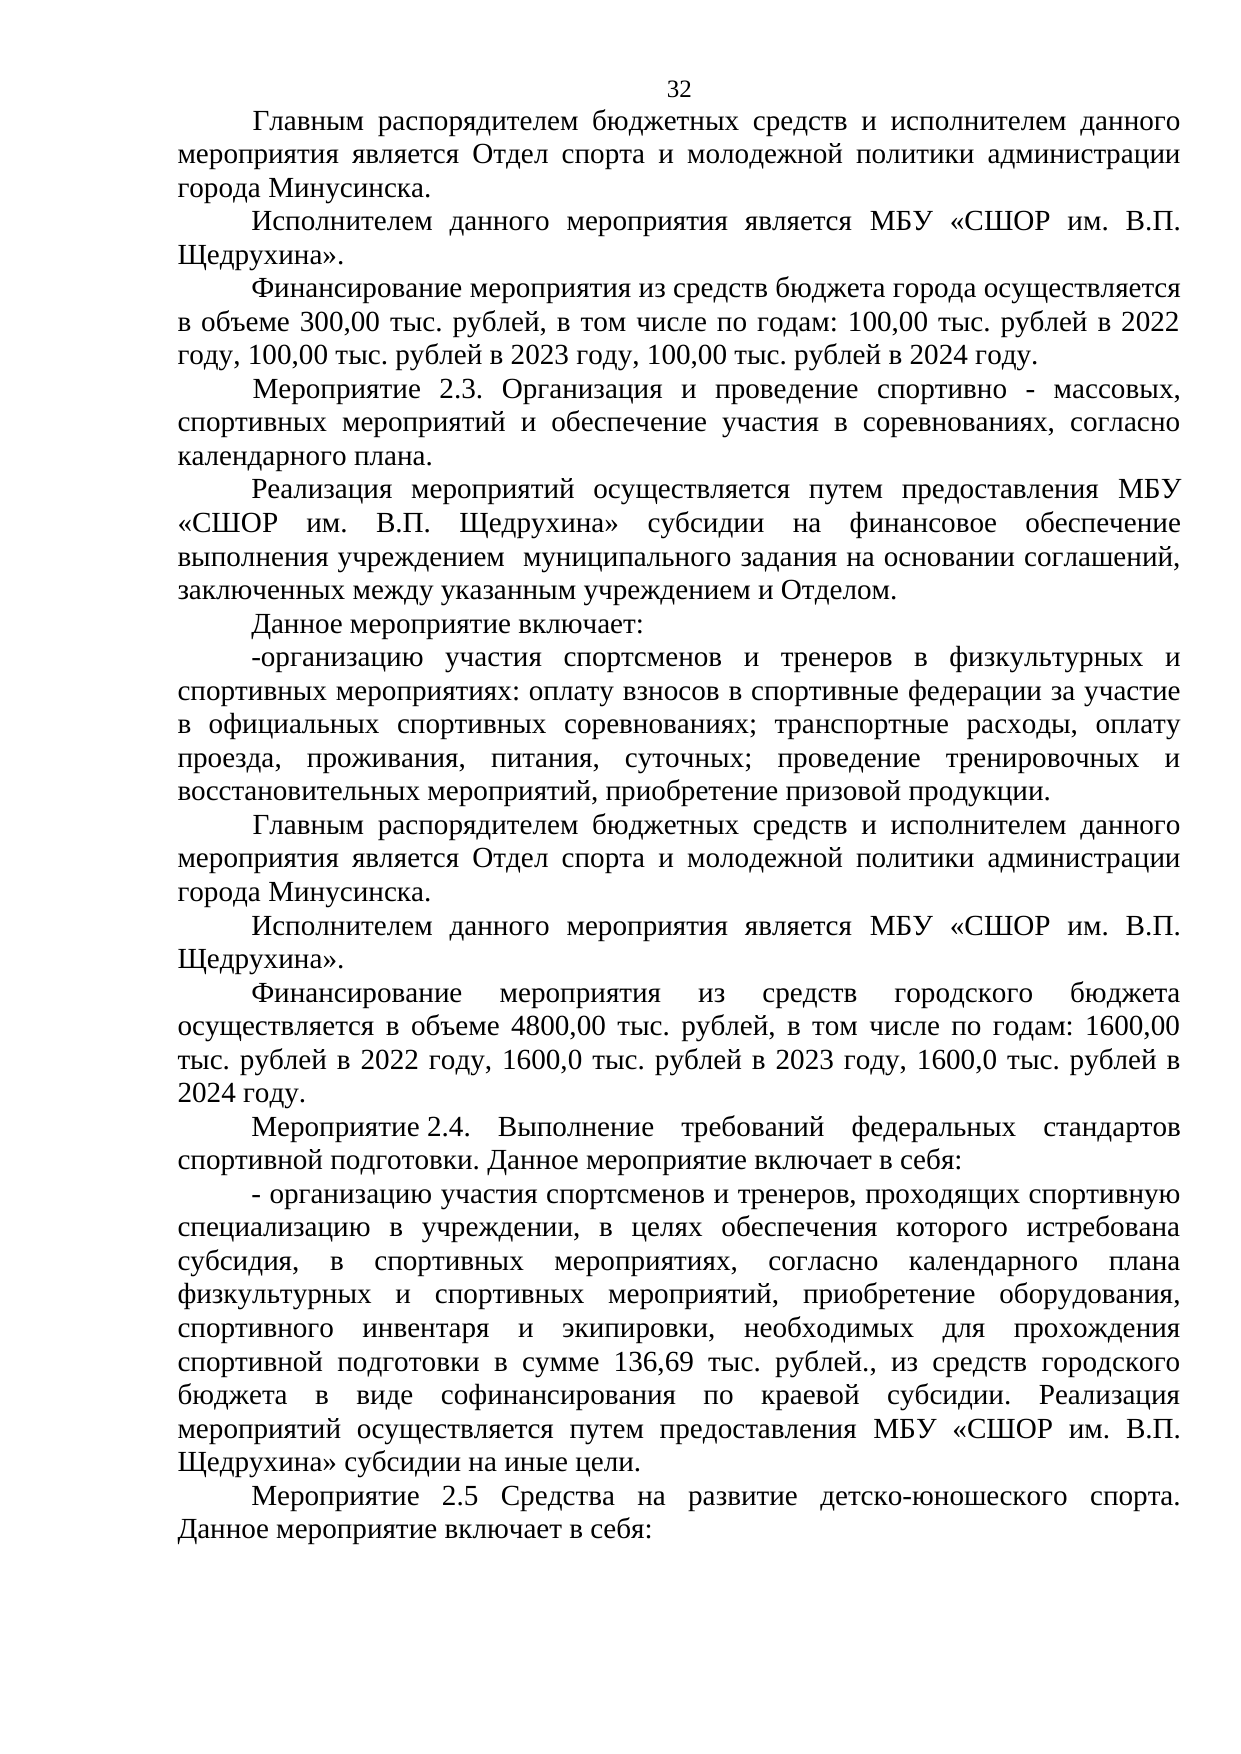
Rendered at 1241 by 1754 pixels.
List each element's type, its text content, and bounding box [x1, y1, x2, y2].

text Финансирование мероприятия из средств бюджета города осуществляется в объеме 300,00 тыс. рублей, в том числе по годам: 100,00 тыс. рублей в 2022 году, 100,00 тыс. рублей в 2023 году, 100,00 тыс. рублей в 2024 году. [177, 270, 1181, 371]
text Исполнителем данного мероприятия является МБУ «СШОР им. В.П. Щедрухина». [177, 203, 1181, 270]
text Мероприятие 2.4. Выполнение требований федеральных стандартов спортивной подготовки. Данное мероприятие включает в себя: [177, 1109, 1181, 1176]
text -организацию участия спортсменов и тренеров в физкультурных и спортивных мероприятиях: оплату взносов в спортивные федерации за участие в официальных спортивных соревнованиях; транспортные расходы, оплату проезда, проживания, питания, суточных; проведение тренировочных и восстановительных мероприятий, приобретение призовой продукции. [177, 639, 1181, 807]
text Исполнителем данного мероприятия является МБУ «СШОР им. В.П. Щедрухина». [177, 908, 1181, 975]
text Мероприятие 2.5 Средства на развитие детско-юношеского спорта. Данное мероприятие включает в себя: [177, 1478, 1181, 1545]
text Мероприятие 2.3. Организация и проведение спортивно - массовых, спортивных мероприятий и обеспечение участия в соревнованиях, согласно календарного плана. [177, 371, 1181, 472]
text Данное мероприятие включает: [177, 606, 1181, 639]
text Главным распорядителем бюджетных средств и исполнителем данного мероприятия является Отдел спорта и молодежной политики администрации города Минусинска. [177, 807, 1181, 908]
text Главным распорядителем бюджетных средств и исполнителем данного мероприятия является Отдел спорта и молодежной политики администрации города Минусинска. [177, 103, 1181, 203]
text Реализация мероприятий осуществляется путем предоставления МБУ «СШОР им. В.П. Щедрухина» субсидии на финансовое обеспечение выполнения учреждением муниципального задания на основании соглашений, заключенных между указанным учреждением и Отделом. [177, 472, 1181, 606]
text - организацию участия спортсменов и тренеров, проходящих спортивную специализацию в учреждении, в целях обеспечения которого истребована субсидия, в спортивных мероприятиях, согласно календарного плана физкультурных и спортивных мероприятий, приобретение оборудования, спортивного инвентаря и экипировки, необходимых для прохождения спортивной подготовки в сумме 136,69 тыс. рублей., из средств городского бюджета в виде софинансирования по краевой субсидии. Реализация мероприятий осуществляется путем предоставления МБУ «СШОР им. В.П. Щедрухина» субсидии на иные цели. [177, 1176, 1181, 1478]
text Финансирование мероприятия из средств городского бюджета осуществляется в объеме 4800,00 тыс. рублей, в том числе по годам: 1600,00 тыс. рублей в 2022 году, 1600,0 тыс. рублей в 2023 году, 1600,0 тыс. рублей в 2024 году. [177, 975, 1181, 1109]
